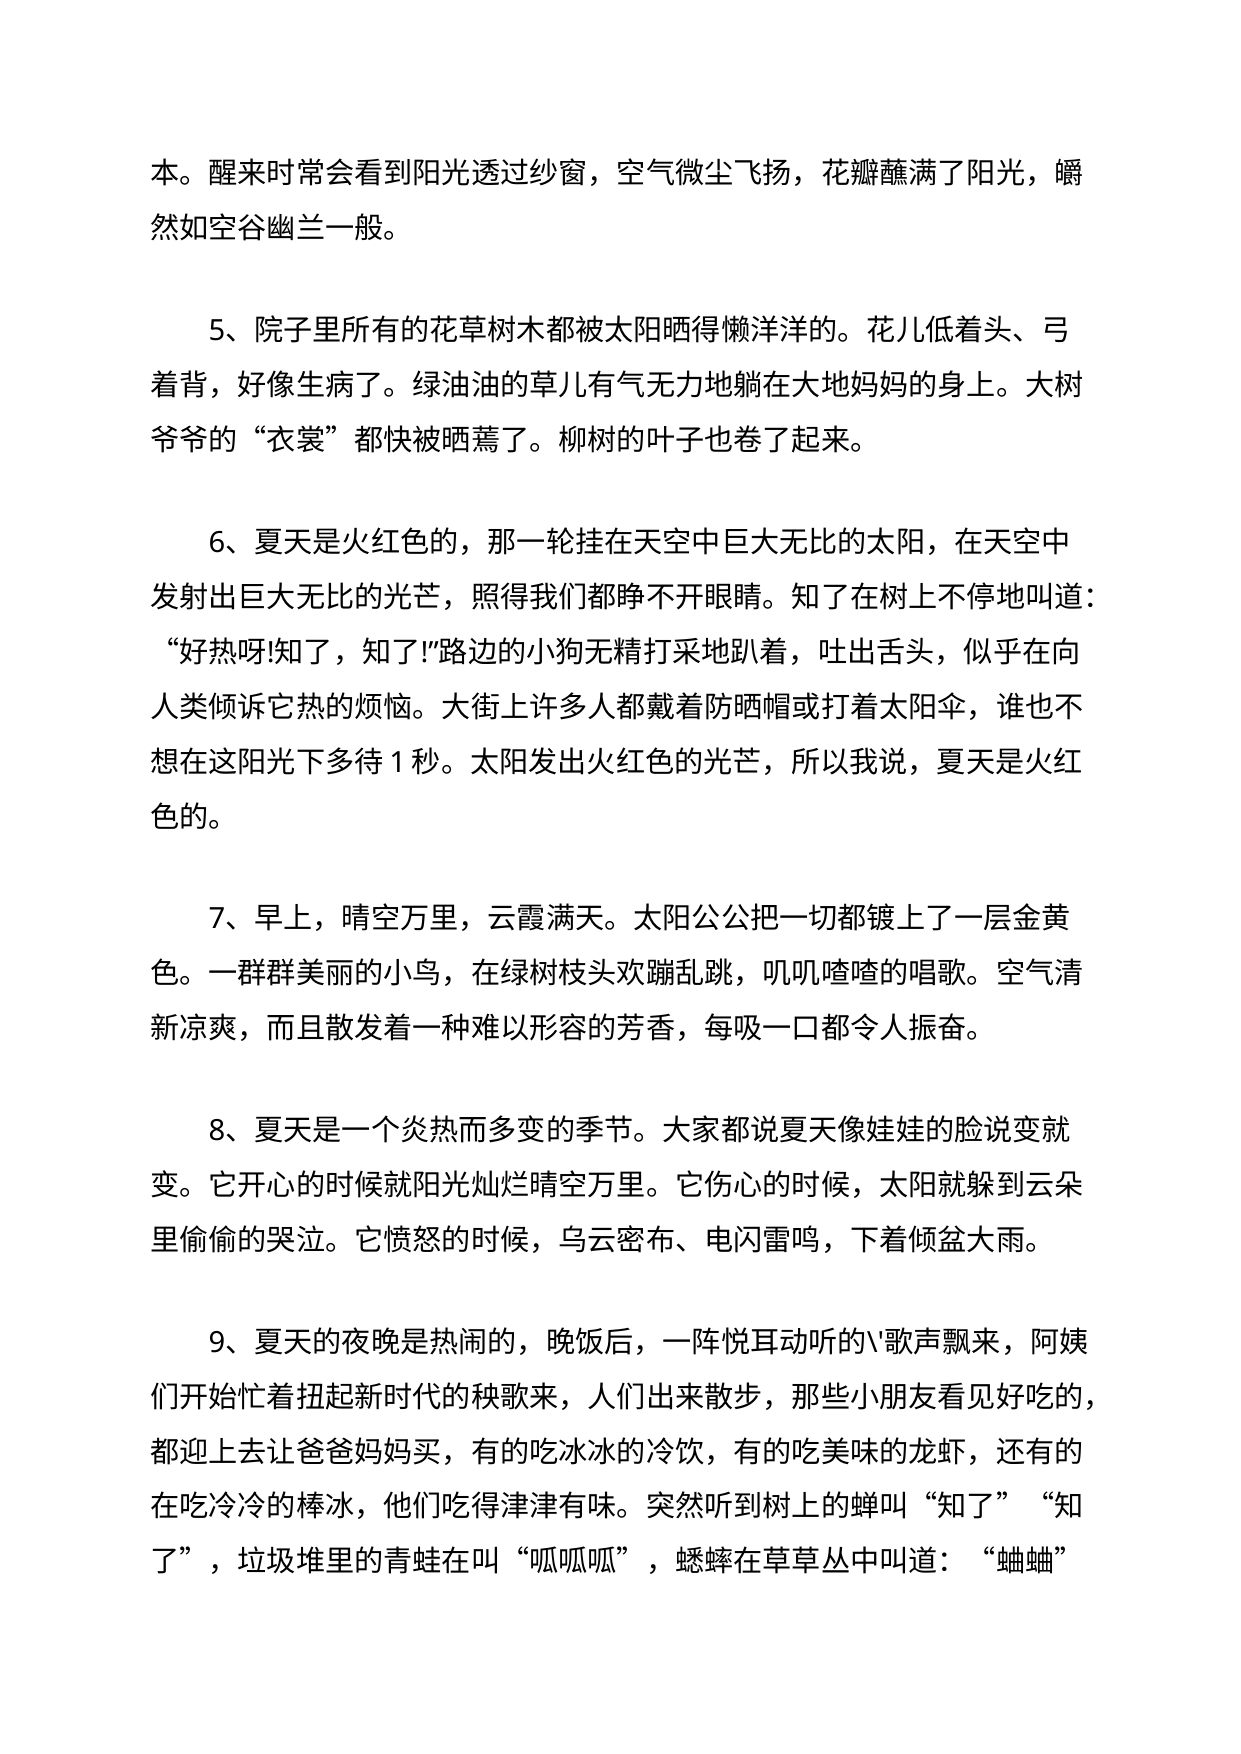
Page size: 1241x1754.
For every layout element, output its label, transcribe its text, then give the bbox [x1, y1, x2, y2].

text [150, 150, 1090, 247]
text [150, 1318, 1090, 1580]
text 7、早上，晴空万里，云霞满天。太阳公公把一切都镀上了一层金黄色。一群群美丽的小鸟，在绿树枝头欢蹦乱跳，叽叽喳喳的唱歌。空气清新凉爽，而且散发着一种难以形容的芳香，每吸一口都令人振奋。 [150, 895, 1090, 1047]
text 6、夏天是火红色的，那一轮挂在天空中巨大无比的太阳，在天空中发射出巨大无比的光芒，照得我们都睁不开眼睛。知了在树上不停地叫道：“好热呀!知了，知了!”路边的小狗无精打采地趴着，吐出舌头，似乎在向人类倾诉它热的烦恼。大街上许多人都戴着防晒帽或打着太阳伞，谁也不想在这阳光下多待1秒。太阳发出火红色的光芒，所以我说，夏天是火红色的。 [150, 518, 1090, 835]
text 5、院子里所有的花草树木都被太阳晒得懒洋洋的。花儿低着头、弓着背，好像生病了。绿油油的草儿有气无力地躺在大地妈妈的身上。大树爷爷的“衣裳”都快被晒蔫了。柳树的叶子也卷了起来。 [150, 307, 1090, 459]
text 8、夏天是一个炎热而多变的季节。大家都说夏天像娃娃的脸说变就变。它开心的时候就阳光灿烂晴空万里。它伤心的时候，太阳就躲到云朵里偷偷的哭泣。它愤怒的时候，乌云密布、电闪雷鸣，下着倾盆大雨。 [150, 1107, 1090, 1259]
